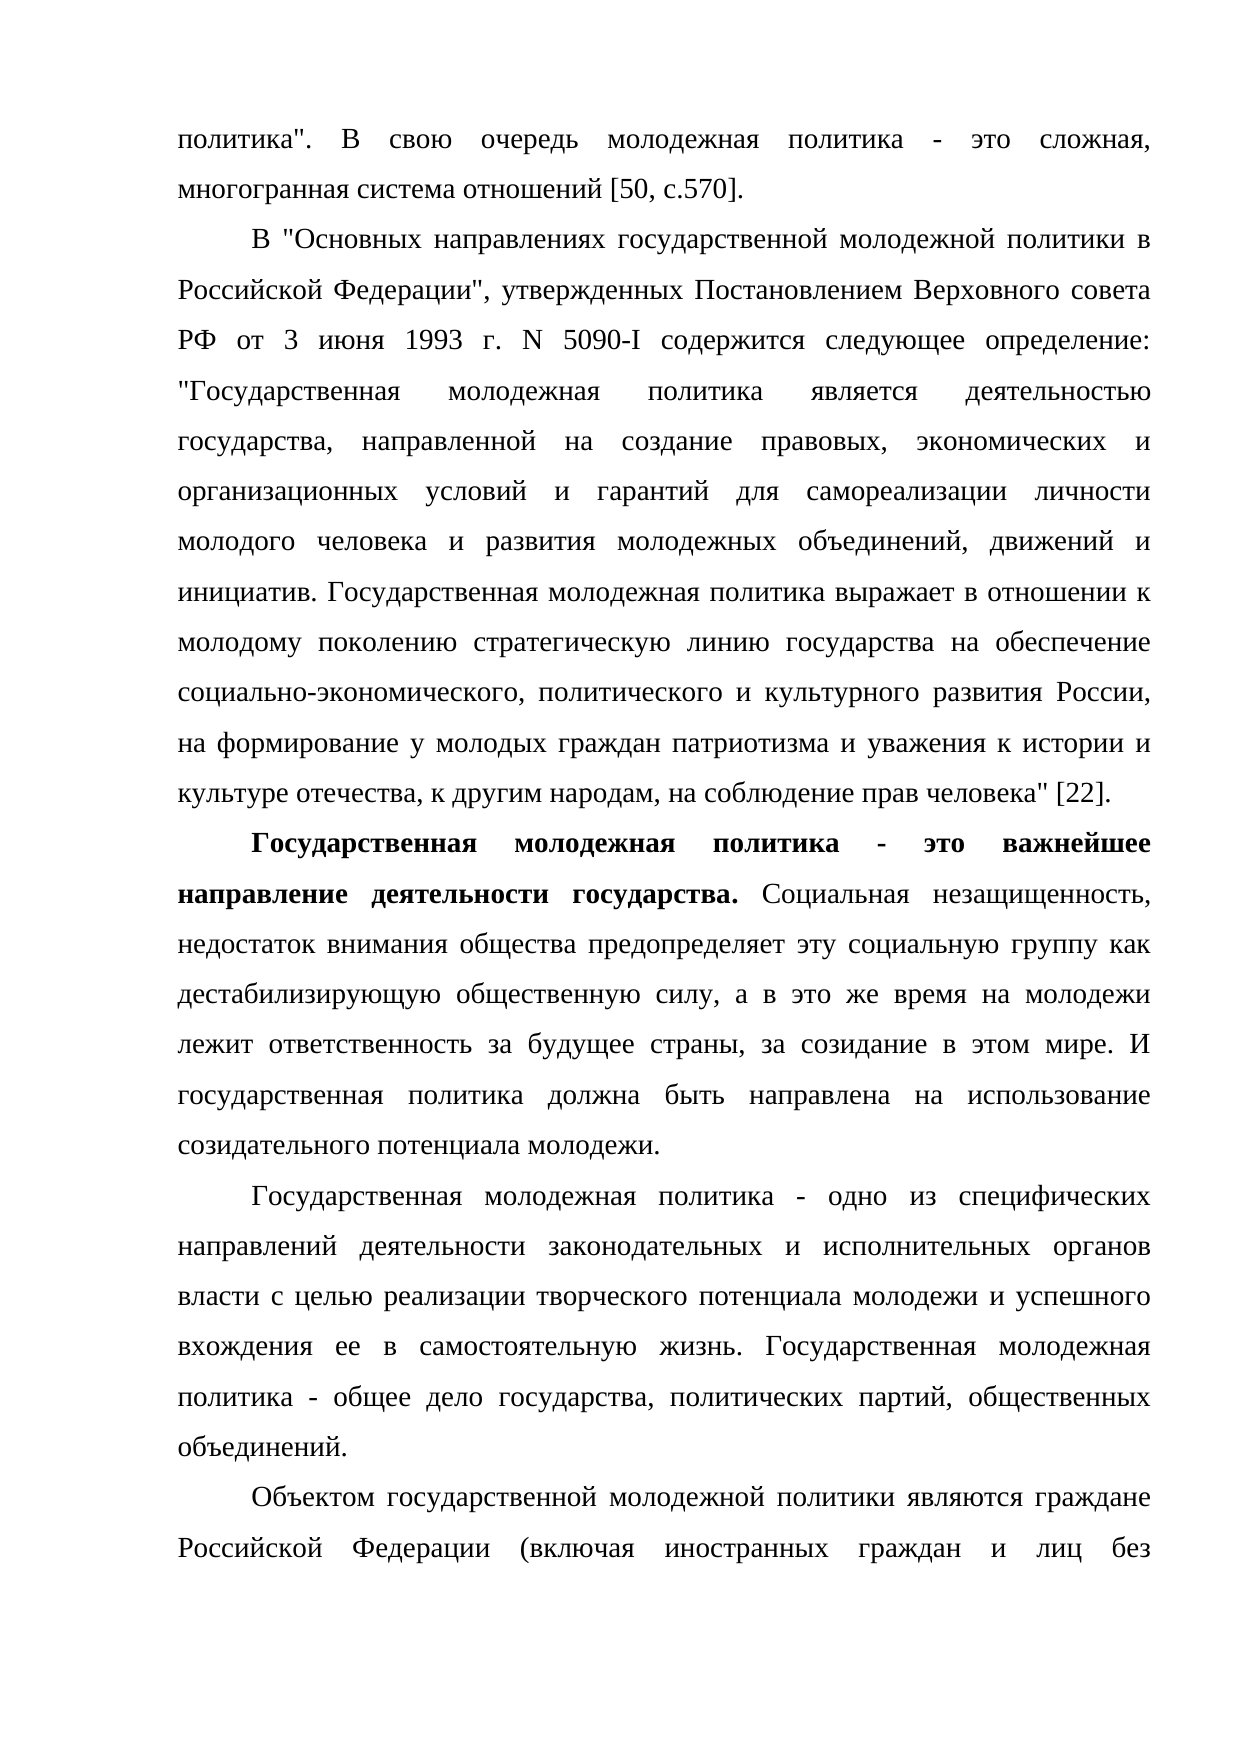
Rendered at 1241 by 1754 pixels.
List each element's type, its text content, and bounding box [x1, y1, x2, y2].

text Государственная молодежная политика - одно из специфических направлений деятельности законодательных и исполнительных органов власти с целью реализации творческого потенциала молодежи и успешного вхождения ее в самостоятельную жизнь. Государственная молодежная политика - общее дело государства, политических партий, общественных объединений. [177, 1178, 1152, 1463]
text Государственная молодежная политика - это важнейшее направление деятельности государства. Социальная незащищенность, недостаток внимания общества предопределяет эту социальную группу как дестабилизирующую общественную силу, а в это же время на молодежи лежит ответственность за будущее страны, за созидание в этом мире. И государственная политика должна быть направлена на использование созидательного потенциала молодежи. [177, 825, 1152, 1161]
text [177, 121, 1152, 205]
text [177, 1479, 1152, 1563]
text В "Основных направлениях государственной молодежной политики в Российской Федерации", утвержденных Постановлением Верховного совета РФ от 3 июня 1993 г. N 5090-I содержится следующее определение: "Государственная молодежная политика является деятельностью государства, направленной на создание правовых, экономических и организационных условий и гарантий для самореализации личности молодого человека и развития молодежных объединений, движений и инициатив. Государственная молодежная политика выражает в отношении к молодому поколению стратегическую линию государства на обеспечение социально-экономического, политического и культурного развития России, на формирование у молодых граждан патриотизма и уважения к истории и культуре отечества, к другим народам, на соблюдение прав человека" [22]. [177, 222, 1152, 809]
